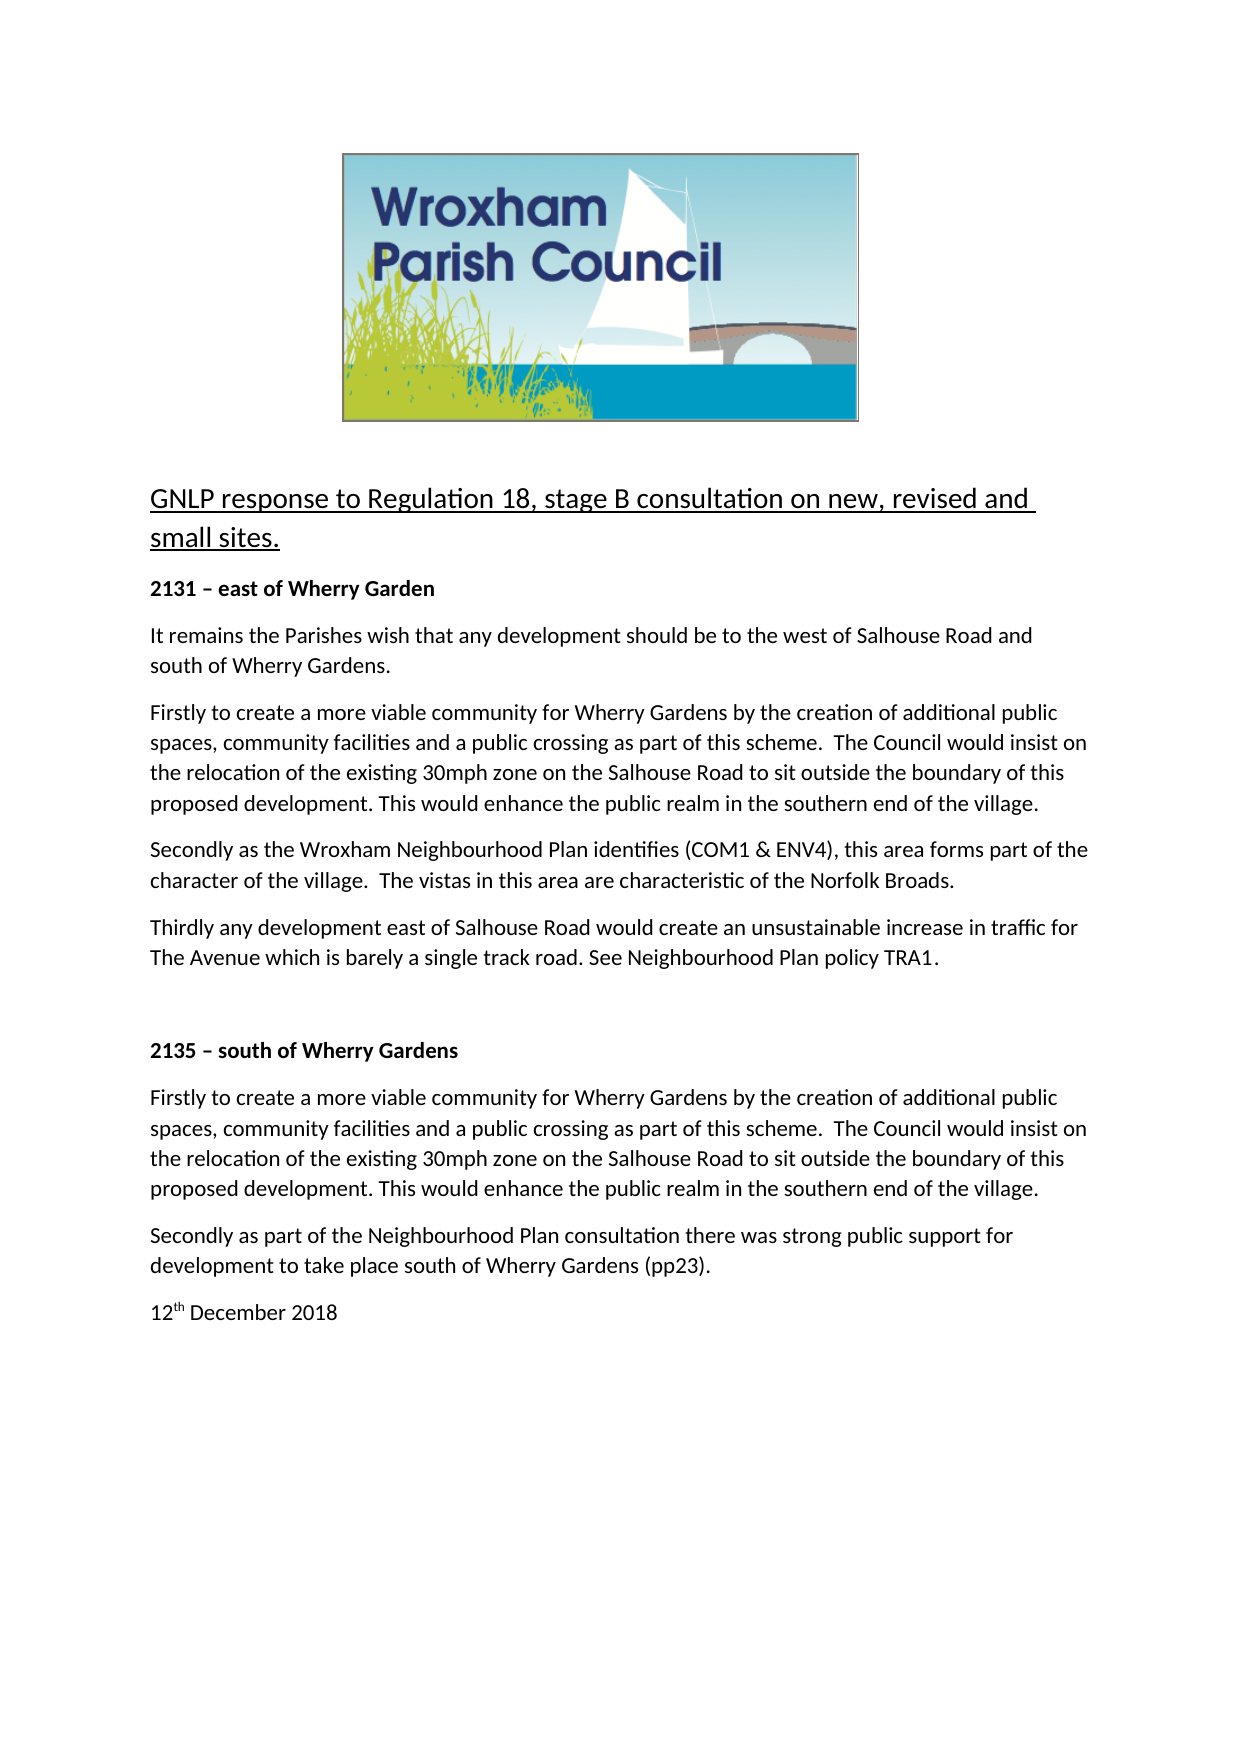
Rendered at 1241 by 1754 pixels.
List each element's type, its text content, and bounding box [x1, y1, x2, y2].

text GNLP response to Regulation 18, stage B consultation on new, revised and small sites. [150, 481, 1090, 555]
text Secondly as the Wroxham Neighbourhood Plan identifies (COM1 & ENV4), this area forms part of the character of the village. The vistas in this area are characteristic of the Norfolk Broads. [150, 836, 1090, 894]
text Secondly as part of the Neighbourhood Plan consultation there was strong public support for development to take place south of Wherry Gardens (pp23). [150, 1221, 1090, 1279]
text Firstly to create a more viable community for Wherry Gardens by the creation of additional public spaces, community facilities and a public crossing as part of this scheme. The Council would insist on the relocation of the existing 30mph zone on the Salhouse Road to sit outside the boundary of this proposed development. This would enhance the public realm in the southern end of the village. [150, 698, 1090, 817]
picture [344, 155, 858, 420]
text Thirdly any development east of Salhouse Road would create an unsustainable increase in traffic for The Avenue which is barely a single track road. See Neighbourhood Plan policy TRA1. [150, 913, 1090, 971]
text 2135 – south of Wherry Gardens [150, 1037, 1090, 1065]
text 2131 – east of Wherry Garden [150, 574, 1090, 602]
text It remains the Parishes wish that any development should be to the west of Salhouse Road and south of Wherry Gardens. [150, 621, 1090, 679]
text Firstly to create a more viable community for Wherry Gardens by the creation of additional public spaces, community facilities and a public crossing as part of this scheme. The Council would insist on the relocation of the existing 30mph zone on the Salhouse Road to sit outside the boundary of this proposed development. This would enhance the public realm in the southern end of the village. [150, 1083, 1090, 1202]
text 12th December 2018 [150, 1298, 1090, 1326]
